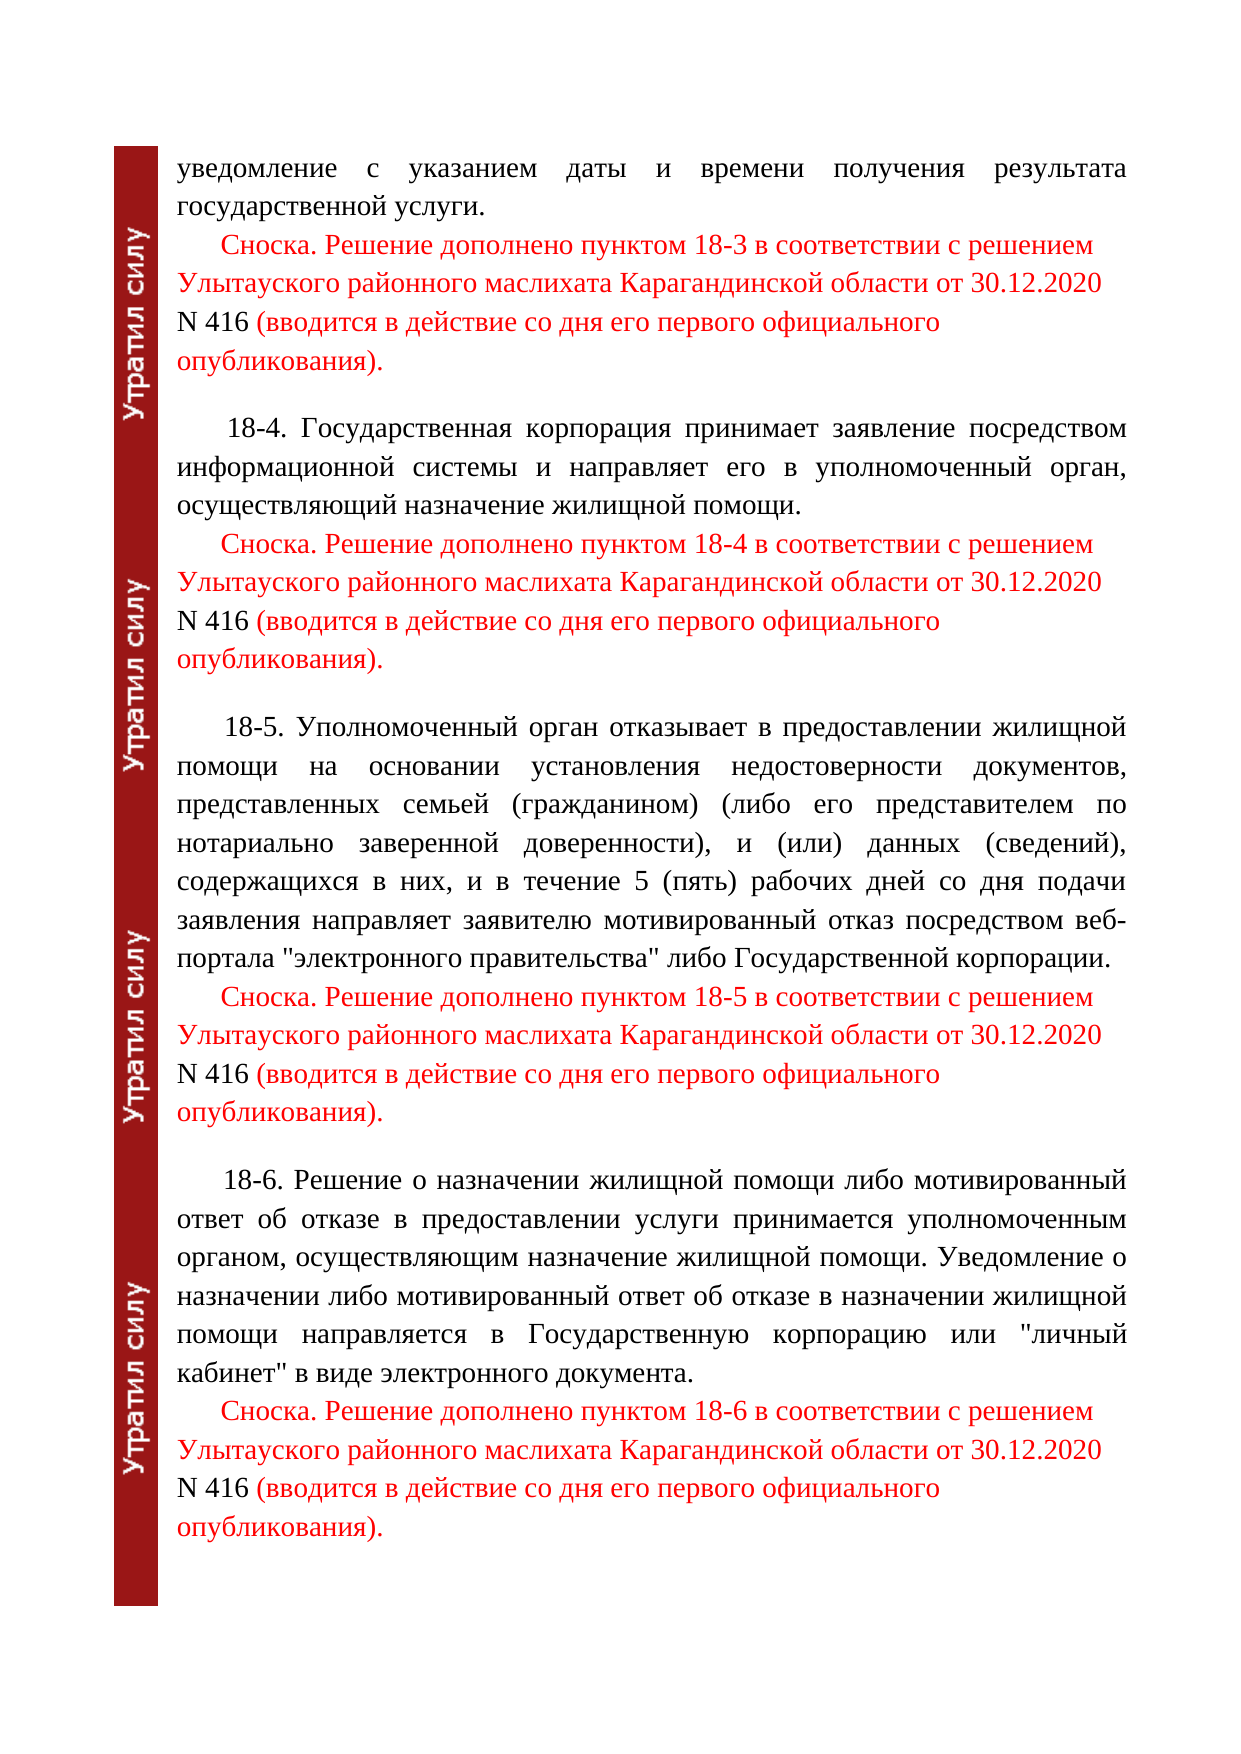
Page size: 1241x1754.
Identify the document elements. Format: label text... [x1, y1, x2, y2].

picture [114, 974, 158, 979]
picture [114, 705, 158, 709]
picture [114, 521, 158, 526]
picture [114, 146, 158, 150]
picture [114, 406, 158, 410]
picture [114, 222, 158, 227]
picture [114, 1158, 158, 1162]
text Сноска. Решение дополнено пунктом 18-4 в соответствии с решением Улытауского районного маслихата Карагандинской области от 30.12.2020 N 416 (вводится в действие со дня его первого официального опубликования). [112, 526, 1128, 705]
text Сноска. Решение дополнено пунктом 18-3 в соответствии с решением Улытауского районного маслихата Карагандинской области от 30.12.2020 N 416 (вводится в действие со дня его первого официального опубликования). [112, 227, 1128, 406]
text Сноска. Решение дополнено пунктом 18-6 в соответствии с решением Улытауского районного маслихата Карагандинской области от 30.12.2020 N 416 (вводится в действие со дня его первого официального опубликования). [112, 1393, 1128, 1573]
picture [114, 1573, 158, 1606]
text Сноска. Решение дополнено пунктом 18-5 в соответствии с решением Улытауского районного маслихата Карагандинской области от 30.12.2020 N 416 (вводится в действие со дня его первого официального опубликования). [112, 979, 1128, 1158]
text 18-6. Решение о назначении жилищной помощи либо мотивированный ответ об отказе в предоставлении услуги принимается уполномоченным органом, осуществляющим назначение жилищной помощи. Уведомление о назначении либо мотивированный ответ об отказе в назначении жилищной помощи направляется в Государственную корпорацию или "личный кабинет" в виде электронного документа. [112, 1162, 1128, 1388]
picture [114, 1388, 158, 1393]
text 18-4. Государственная корпорация принимает заявление посредством информационной системы и направляет его в уполномоченный орган, осуществляющий назначение жилищной помощи. [112, 410, 1128, 521]
text 18-5. Уполномоченный орган отказывает в предоставлении жилищной помощи на основании установления недостоверности документов, представленных семьей (гражданином) (либо его представителем по нотариально заверенной доверенности), и (или) данных (сведений), содержащихся в них, и в течение 5 (пять) рабочих дней со дня подачи заявления направляет заявителю мотивированный отказ посредством веб-портала "электронного правительства" либо Государственной корпорации. [112, 709, 1128, 974]
